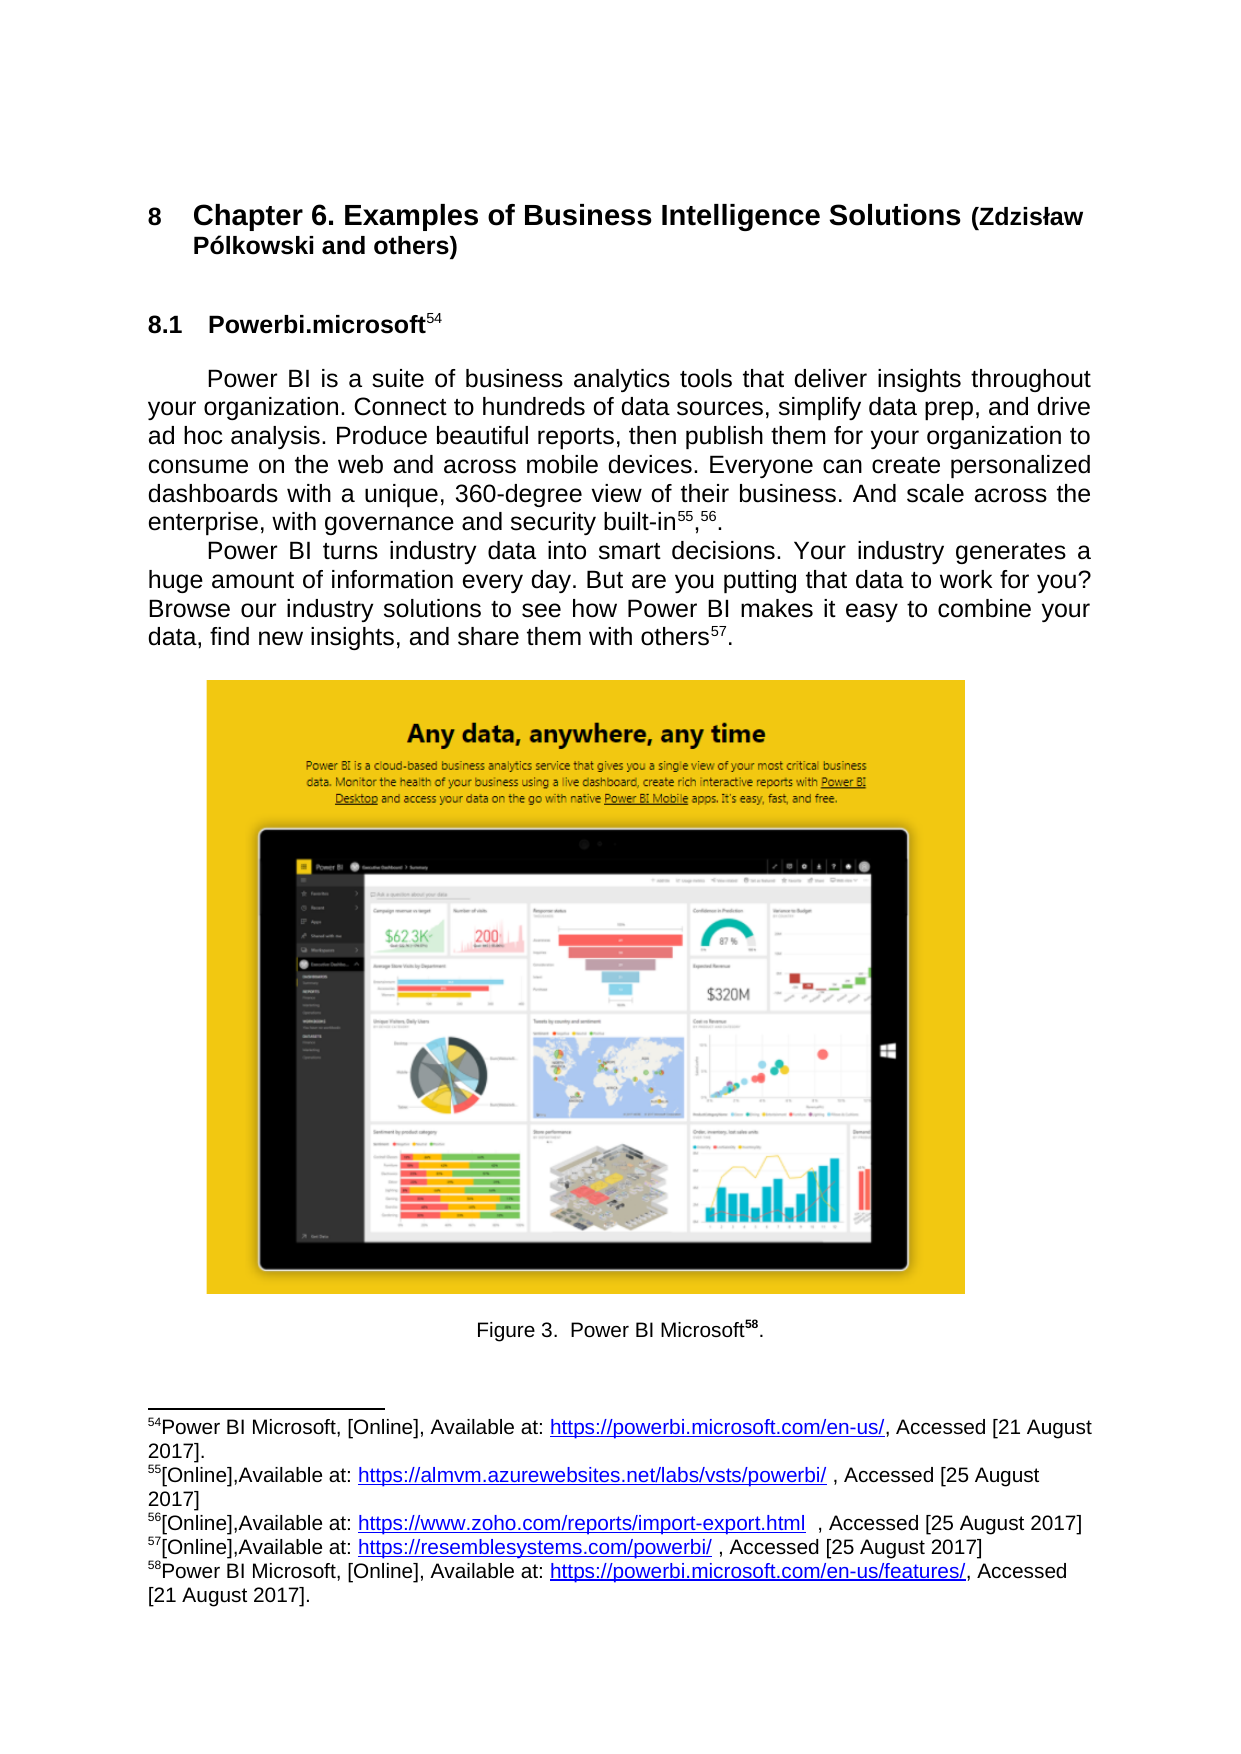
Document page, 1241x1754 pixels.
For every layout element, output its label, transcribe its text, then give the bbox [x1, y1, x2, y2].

subtitle Powerbi.microsoft [148, 310, 1093, 339]
text Figure 3. Power BI Microsoft. [148, 1293, 1093, 1365]
picture [206, 680, 965, 1294]
subtitle Chapter 6. Examples of Business Intelligence Solutions (Zdzisław Pólkowski and others) [148, 198, 1093, 260]
text Power BI turns industry data into smart decisions. Your industry generates a huge amount of information every day. But are you putting that data to work for you? Browse our industry solutions to see how Power BI makes it easy to combine your data, find new insights, and share them with others. [148, 536, 1093, 651]
text Power BI is a suite of business analytics tools that deliver insights throughout your organization. Connect to hundreds of data sources, simplify data prep, and drive ad hoc analysis. Produce beautiful reports, then publish them for your organization to consume on the web and across mobile devices. Everyone can create personalized dashboards with a unique, 360-degree view of their business. And scale across the enterprise, with governance and security built-in,. [148, 364, 1093, 536]
